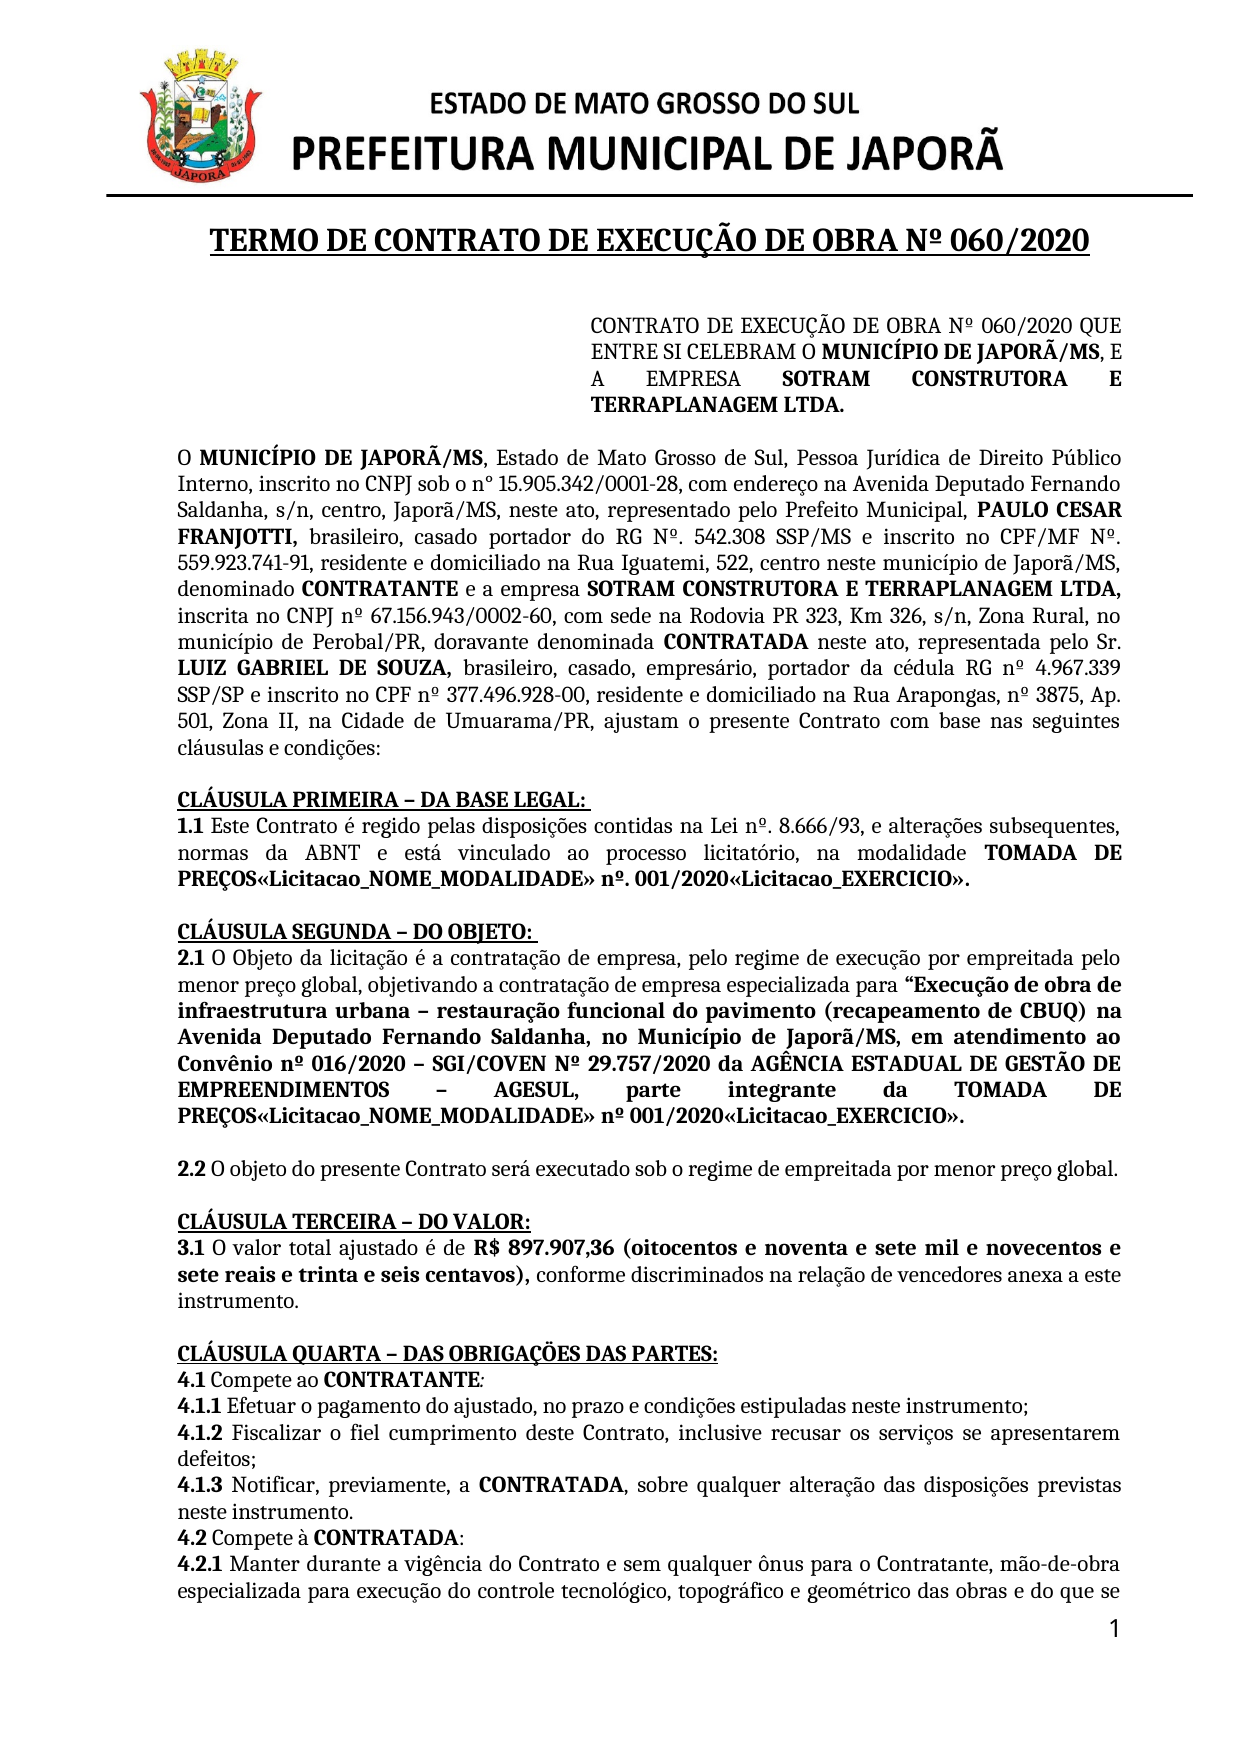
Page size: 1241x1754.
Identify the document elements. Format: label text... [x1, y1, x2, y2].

text 2.2 O objeto do presente Contrato será executado sob o regime de empreitada por menor preço global. [177, 1156, 1122, 1182]
text 4.2 Compete à CONTRATADA: [177, 1525, 1122, 1551]
text O MUNICÍPIO DE JAPORÃ/MS, Estado de Mato Grosso de Sul, Pessoa Jurídica de Direito Público Interno, inscrito no CNPJ sob o n° 15.905.342/0001-28, com endereço na Avenida Deputado Fernando Saldanha, s/n, centro, Japorã/MS, neste ato, representado pelo Prefeito Municipal, PAULO CESAR FRANJOTTI, brasileiro, casado portador do RG Nº. 542.308 SSP/MS e inscrito no CPF/MF Nº. 559.923.741-91, residente e domiciliado na Rua Iguatemi, 522, centro neste município de Japorã/MS, denominado CONTRATANTE e a empresa SOTRAM CONSTRUTORA E TERRAPLANAGEM LTDA, inscrita no CNPJ nº 67.156.943/0002-60, com sede na Rodovia PR 323, Km 326, s/n, Zona Rural, no município de Perobal/PR, doravante denominada CONTRATADA neste ato, representada pelo Sr. LUIZ GABRIEL DE SOUZA, brasileiro, casado, empresário, portador da cédula RG nº 4.967.339 SSP/SP e inscrito no CPF nº 377.496.928-00, residente e domiciliado na Rua Arapongas, nº 3875, Ap. 501, Zona II, na Cidade de Umuarama/PR, ajustam o presente Contrato com base nas seguintes cláusulas e condições: [177, 444, 1122, 761]
text CONTRATO DE EXECUÇÃO DE OBRA Nº 060/2020 QUE ENTRE SI CELEBRAM O MUNICÍPIO DE JAPORÃ/MS, E A EMPRESA SOTRAM CONSTRUTORA E TERRAPLANAGEM LTDA. [591, 313, 1122, 418]
text CLÁUSULA QUARTA – DAS OBRIGAÇÖES DAS PARTES: [177, 1340, 1122, 1367]
text 4.1.3 Notificar, previamente, a CONTRATADA, sobre qualquer alteração das disposições previstas neste instrumento. [177, 1472, 1122, 1525]
text CLÁUSULA TERCEIRA – DO VALOR: [177, 1209, 1122, 1235]
text 4.1 Compete ao CONTRATANTE: [177, 1367, 1122, 1393]
text TERMO DE CONTRATO DE EXECUÇÃO DE OBRA Nº 060/2020 [177, 222, 1122, 260]
text CLÁUSULA SEGUNDA – DO OBJETO: [177, 919, 1122, 945]
text 3.1 O valor total ajustado é de R$ 897.907,36 (oitocentos e noventa e sete mil e novecentos e sete reais e trinta e seis centavos), conforme discriminados na relação de vencedores anexa a este instrumento. [177, 1235, 1122, 1314]
text 2.1 O Objeto da licitação é a contratação de empresa, pelo regime de execução por empreitada pelo menor preço global, objetivando a contratação de empresa especializada para “Execução de obra de infraestrutura urbana – restauração funcional do pavimento (recapeamento de CBUQ) na Avenida Deputado Fernando Saldanha, no Município de Japorã/MS, em atendimento ao Convênio nº 016/2020 – SGI/COVEN Nº 29.757/2020 da AGÊNCIA ESTADUAL DE GESTÃO DE EMPREENDIMENTOS – AGESUL, parte integrante da TOMADA DE PREÇOS«Licitacao_NOME_MODALIDADE» nº 001/2020«Licitacao_EXERCICIO». [177, 945, 1122, 1129]
text 4.1.1 Efetuar o pagamento do ajustado, no prazo e condições estipuladas neste instrumento; [177, 1393, 1122, 1419]
text 1.1 Este Contrato é regido pelas disposições contidas na Lei nº. 8.666/93, e alterações subsequentes, normas da ABNT e está vinculado ao processo licitatório, na modalidade TOMADA DE PREÇOS«Licitacao_NOME_MODALIDADE» nº. 001/2020«Licitacao_EXERCICIO». [177, 813, 1122, 892]
text 4.1.2 Fiscalizar o fiel cumprimento deste Contrato, inclusive recusar os serviços se apresentarem defeitos; [177, 1419, 1122, 1472]
text CLÁUSULA PRIMEIRA – DA BASE LEGAL: [177, 787, 1122, 813]
picture [106, 45, 1193, 197]
